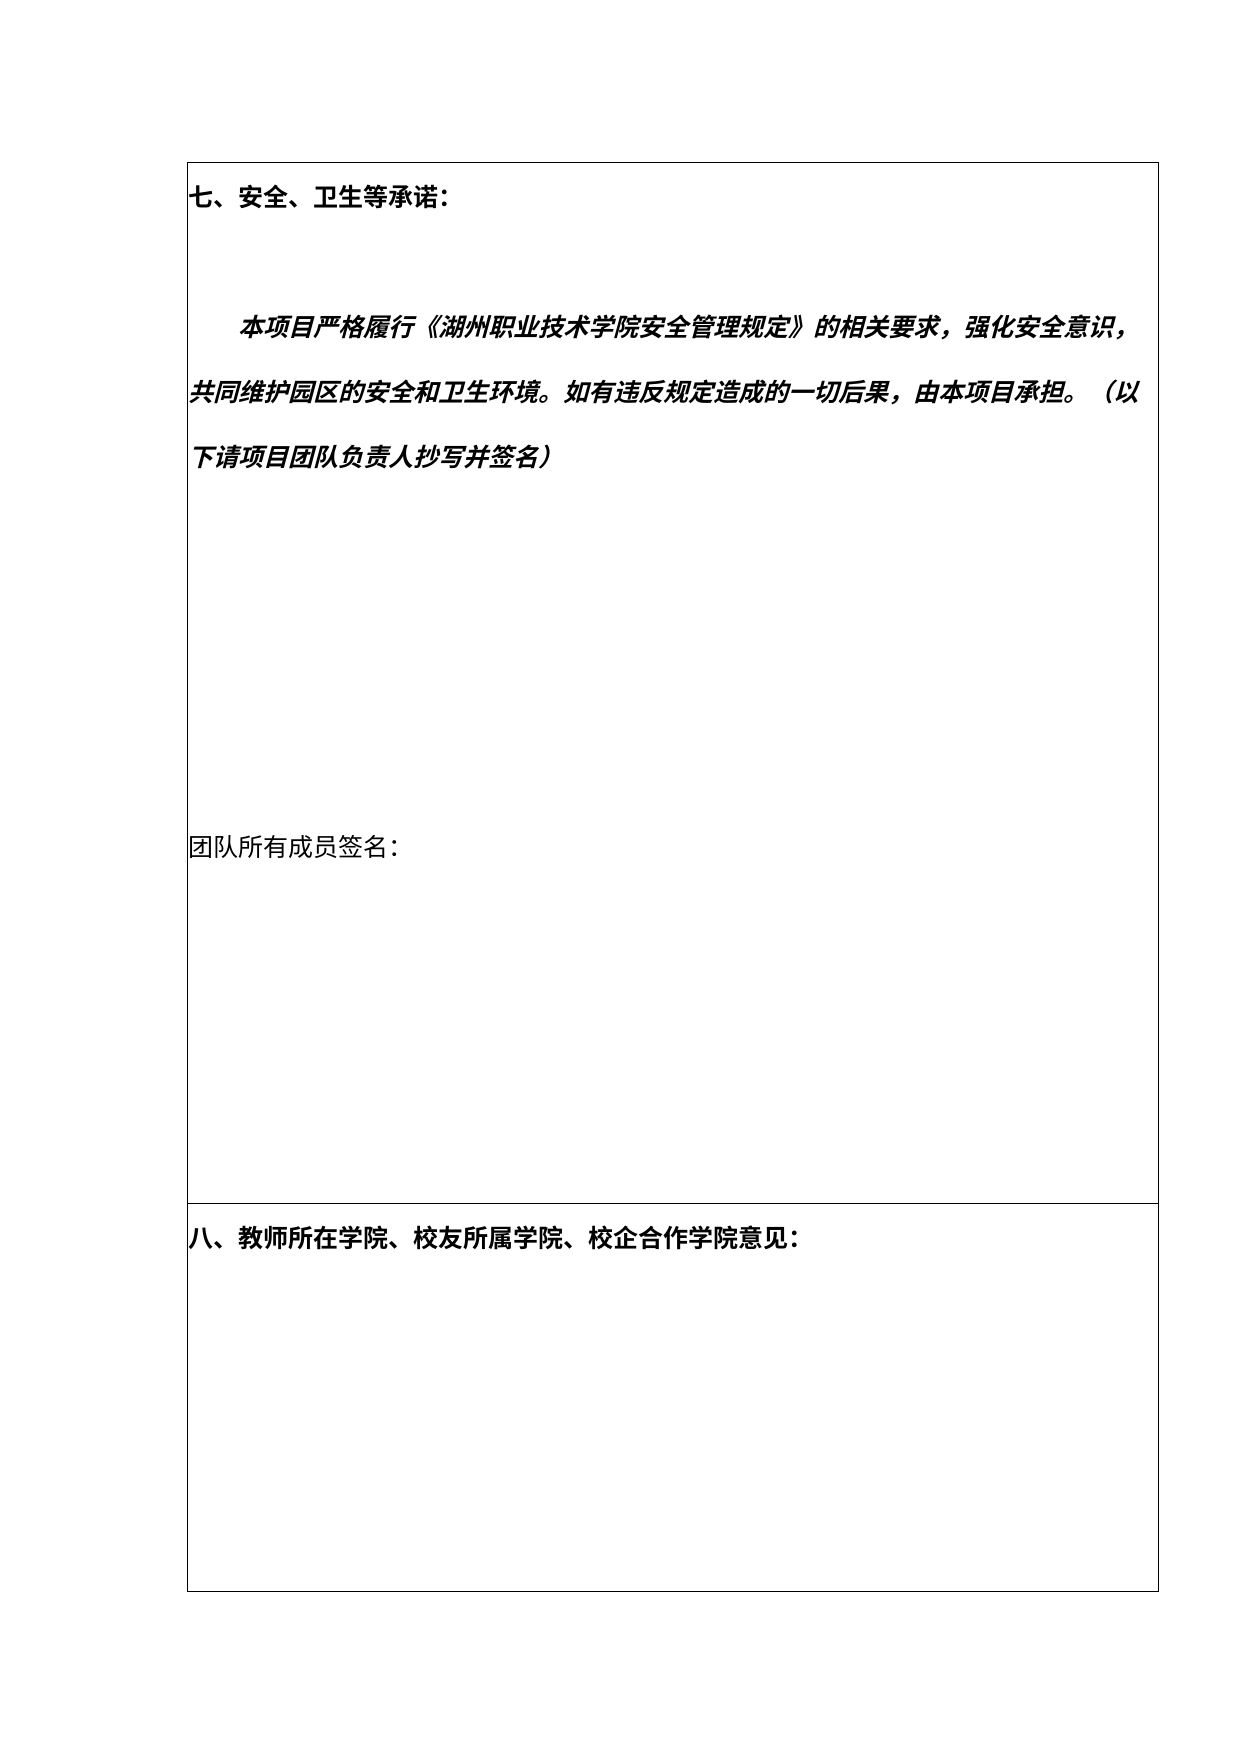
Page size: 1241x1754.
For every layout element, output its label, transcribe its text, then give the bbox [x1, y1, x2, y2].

table_cell 七、安全、卫生等承诺： 本项目严格履行《湖州职业技术学院安全管理规定》的相关要求，强化安全意识，共同维护园区的安全和卫生环境。如有违反规定造成的一切后果，由本项目承担。（以下请项目团队负责人抄写并签名） 团队所有成员签名： [188, 163, 1158, 1203]
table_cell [188, 1204, 1158, 1591]
